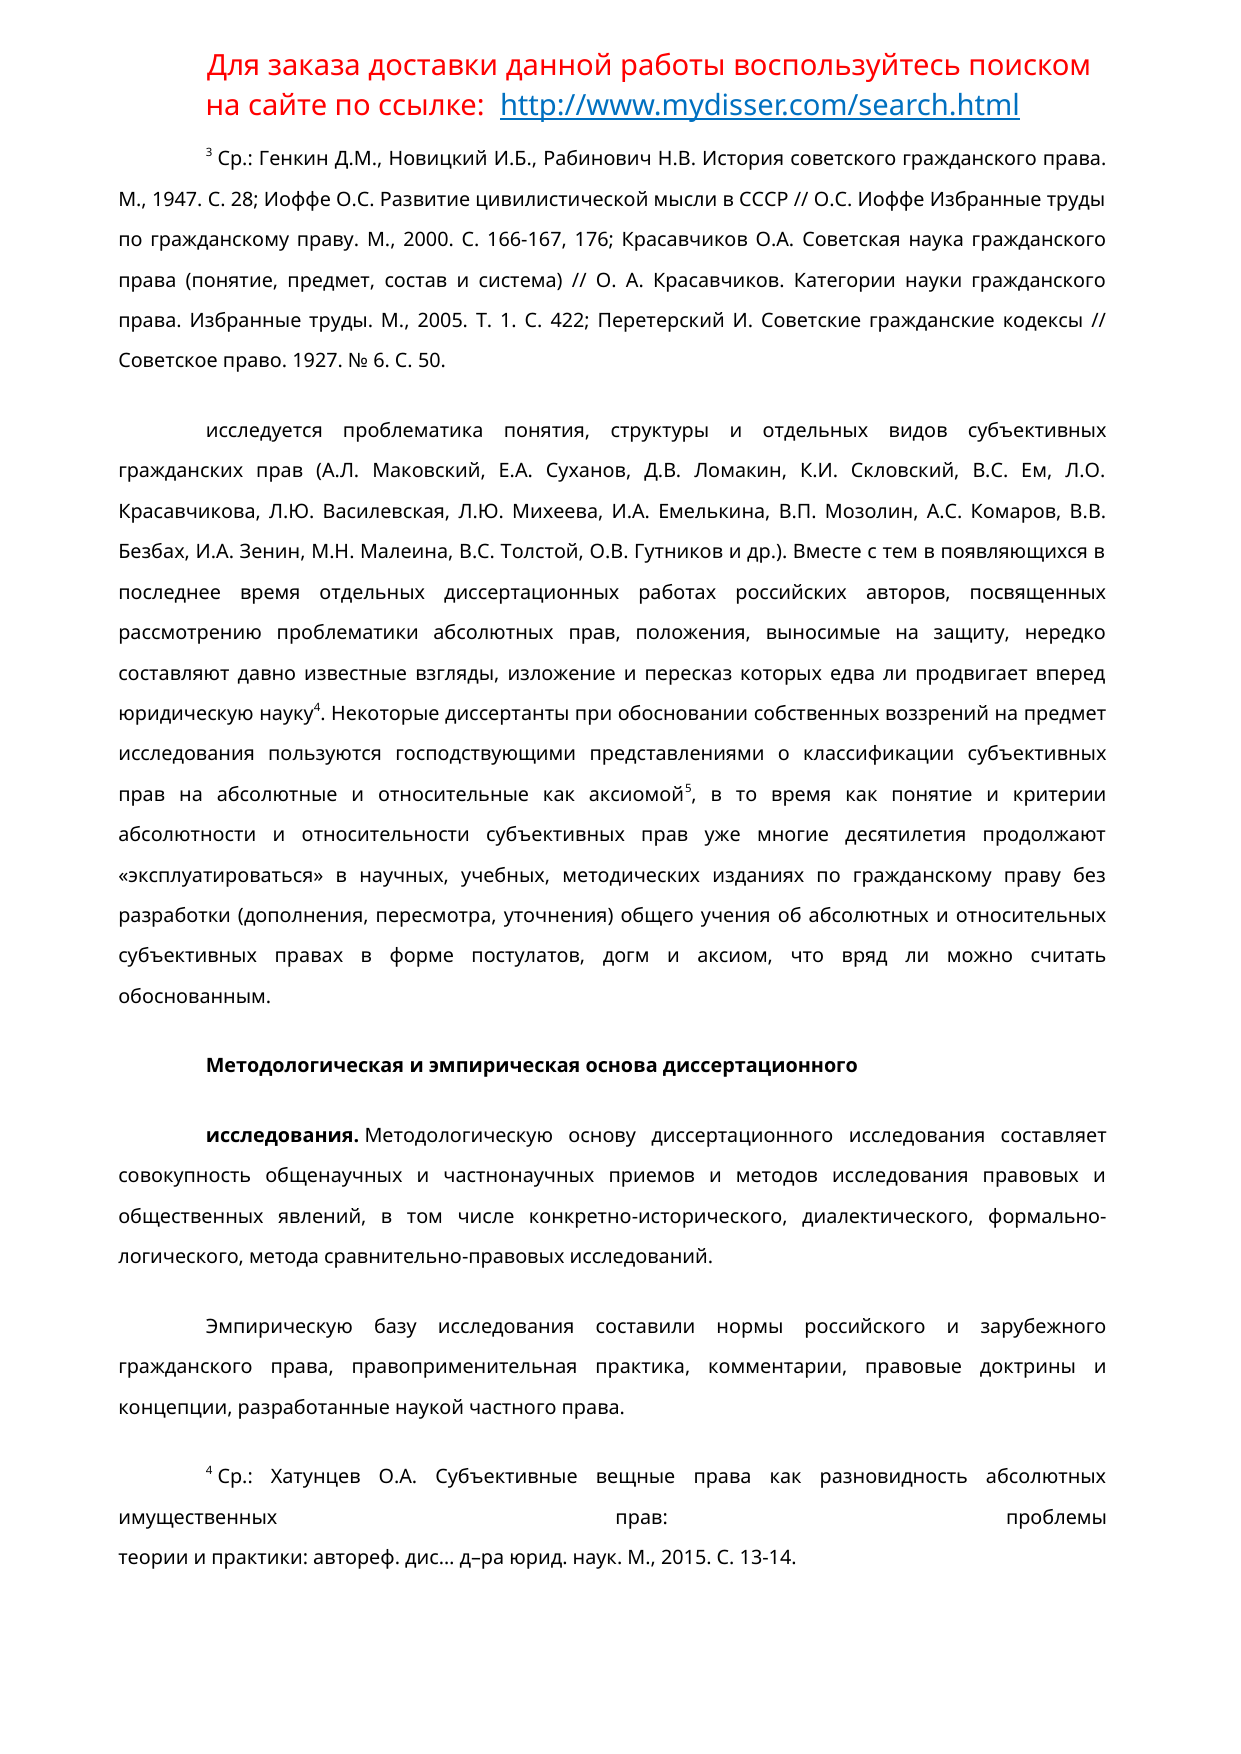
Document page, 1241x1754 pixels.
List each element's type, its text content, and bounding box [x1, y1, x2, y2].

text 3 Ср.: Генкин Д.М., Новицкий И.Б., Рабинович Н.В. История советского гражданского права. М., 1947. С. 28; Иоффе О.С. Развитие цивилистической мысли в СССР // О.С. Иоффе Избранные труды по гражданскому праву. М., 2000. С. 166-167, 176; Красавчиков О.А. Советская наука гражданского права (понятие, предмет, состав и система) // О. А. Красавчиков. Категории науки гражданского права. Избранные труды. М., 2005. Т. 1. С. 422; Перетерский И. Советские гражданские кодексы // Советское право. 1927. № 6. С. 50. [118, 144, 1107, 374]
text 4 Ср.: Хатунцев О.А. Субъективные вещные права как разновидность абсолютных имущественных прав: проблемы теории и практики: автореф. дис… д–ра юрид. наук. М., 2015. С. 13-14. [118, 1462, 1107, 1570]
text исследования. Методологическую основу диссертационного исследования составляет совокупность общенаучных и частнонаучных приемов и методов исследования правовых и общественных явлений, в том числе конкретно-исторического, диалектического, формально-логического, метода сравнительно-правовых исследований. [118, 1121, 1107, 1269]
text Методологическая и эмпирическая основа диссертационного [118, 1052, 1107, 1079]
text Эмпирическую базу исследования составили нормы российского и зарубежного гражданского права, правоприменительная практика, комментарии, правовые доктрины и концепции, разработанные наукой частного права. [118, 1312, 1107, 1420]
text исследуется проблематика понятия, структуры и отдельных видов субъективных гражданских прав (А.Л. Маковский, Е.А. Суханов, Д.В. Ломакин, К.И. Скловский, В.С. Ем, Л.О. Красавчикова, Л.Ю. Василевская, Л.Ю. Михеева, И.А. Емелькина, В.П. Мозолин, А.С. Комаров, В.В. Безбах, И.А. Зенин, М.Н. Малеина, В.С. Толстой, О.В. Гутников и др.). Вместе с тем в появляющихся в последнее время отдельных диссертационных работах российских авторов, посвященных рассмотрению проблематики абсолютных прав, положения, выносимые на защиту, нередко составляют давно известные взгляды, изложение и пересказ которых едва ли продвигает вперед юридическую науку4. Некоторые диссертанты при обосновании собственных воззрений на предмет исследования пользуются господствующими представлениями о классификации субъективных прав на абсолютные и относительные как аксиомой5, в то время как понятие и критерии абсолютности и относительности субъективных прав уже многие десятилетия продолжают «эксплуатироваться» в научных, учебных, методических изданиях по гражданскому праву без разработки (дополнения, пересмотра, уточнения) общего учения об абсолютных и относительных субъективных правах в форме постулатов, догм и аксиом, что вряд ли можно считать обоснованным. [118, 416, 1107, 1009]
